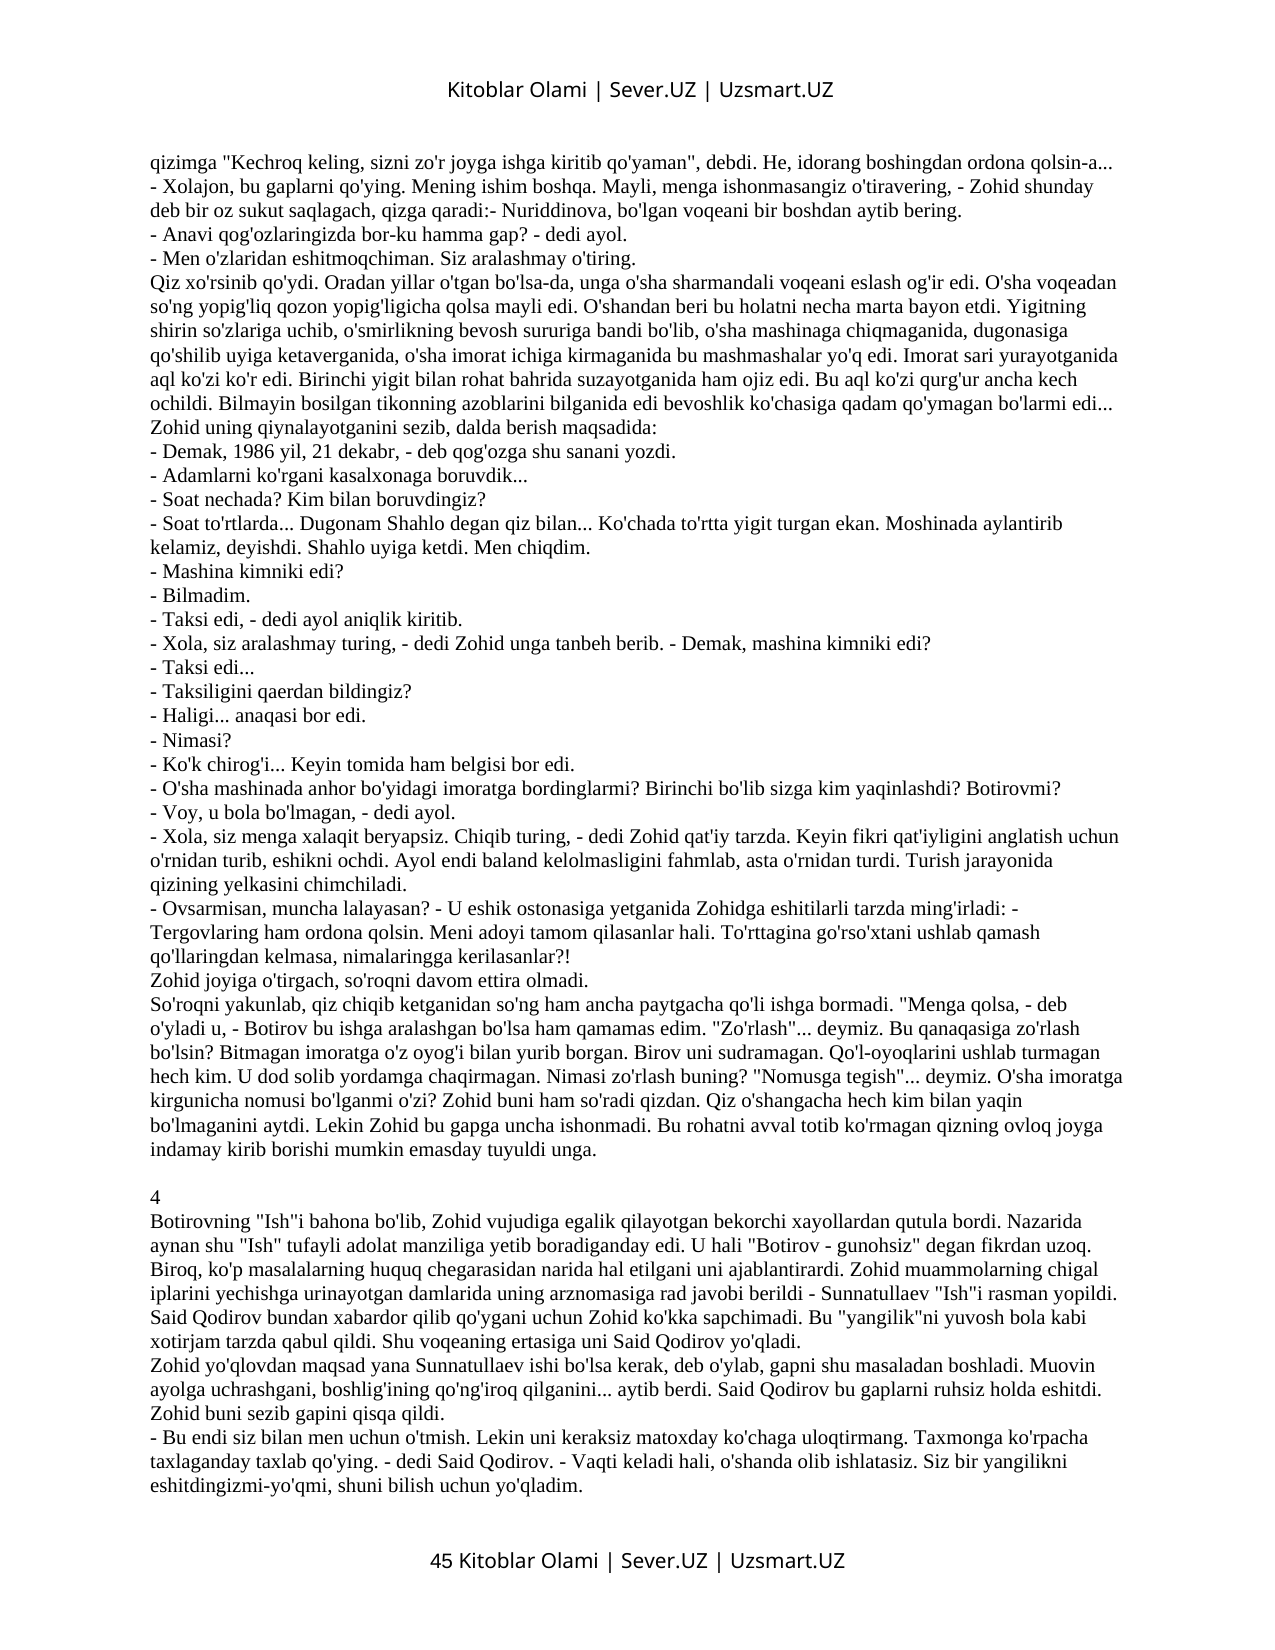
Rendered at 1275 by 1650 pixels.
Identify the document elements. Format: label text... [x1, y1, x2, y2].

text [150, 150, 1125, 174]
text Qiz xo'rsinib qo'ydi. Oradan yillar o'tgan bo'lsa-da, unga o'sha sharmandali voqeani eslash og'ir edi. O'sha voqeadan so'ng yopig'liq qozon yopig'ligicha qolsa mayli edi. O'shandan beri bu holatni necha marta bayon etdi. Yigitning shirin so'zlariga uchib, o'smirlikning bevosh sururiga bandi bo'lib, o'sha mashinaga chiqmaganida, dugonasiga qo'shilib uyiga ketaverganida, o'sha imorat ichiga kirmaganida bu mashmashalar yo'q edi. Imorat sari yurayotganida aql ko'zi ko'r edi. Birinchi yigit bilan rohat bahrida suzayotganida ham ojiz edi. Bu aql ko'zi qurg'ur ancha kech ochildi. Bilmayin bosilgan tikonning azoblarini bilganida edi bevoshlik ko'chasiga qadam qo'ymagan bo'larmi edi... [150, 270, 1125, 415]
text - Xola, siz menga xalaqit beryapsiz. Chiqib turing, - dedi Zohid qat'iy tarzda. Keyin fikri qat'iyligini anglatish uchun o'rnidan turib, eshikni ochdi. Ayol endi baland kelolmasligini fahmlab, asta o'rnidan turdi. Turish jarayonida qizining yelkasini chimchiladi. [150, 824, 1125, 896]
text - Nimasi? [150, 727, 1125, 752]
text - Bilmadim. [150, 583, 1125, 607]
text - Ko'k chirog'i... Keyin tomida ham belgisi bor edi. [150, 752, 1125, 776]
text Zohid joyiga o'tirgach, so'roqni davom ettira olmadi. [150, 968, 1125, 992]
text - Adamlarni ko'rgani kasalxonaga boruvdik... [150, 463, 1125, 487]
text Zohid yo'qlovdan maqsad yana Sunnatullaev ishi bo'lsa kerak, deb o'ylab, gapni shu masaladan boshladi. Muovin ayolga uchrashgani, boshlig'ining qo'ng'iroq qilganini... aytib berdi. Said Qodirov bu gaplarni ruhsiz holda eshitdi. Zohid buni sezib gapini qisqa qildi. [150, 1353, 1125, 1425]
text - Men o'zlaridan eshitmoqchiman. Siz aralashmay o'tiring. [150, 246, 1125, 270]
text - Taksiligini qaerdan bildingiz? [150, 679, 1125, 703]
text - Bu endi siz bilan men uchun o'tmish. Lekin uni keraksiz matoxday ko'chaga uloqtirmang. Taxmonga ko'rpacha taxlaganday taxlab qo'ying. - dedi Said Qodirov. - Vaqti keladi hali, o'shanda olib ishlatasiz. Siz bir yangilikni eshitdingizmi-yo'qmi, shuni bilish uchun yo'qladim. [150, 1425, 1125, 1497]
text - Soat to'rtlarda... Dugonam Shahlo degan qiz bilan... Ko'chada to'rtta yigit turgan ekan. Moshinada aylantirib kelamiz, deyishdi. Shahlo uyiga ketdi. Men chiqdim. [150, 511, 1125, 559]
text - O'sha mashinada anhor bo'yidagi imoratga bordinglarmi? Birinchi bo'lib sizga kim yaqinlashdi? Botirovmi? [150, 776, 1125, 800]
text Zohid uning qiynalayotganini sezib, dalda berish maqsadida: [150, 415, 1125, 439]
text - Ovsarmisan, muncha lalayasan? - U eshik ostonasiga yetganida Zohidga eshitilarli tarzda ming'irladi: - Tergovlaring ham ordona qolsin. Meni adoyi tamom qilasanlar hali. To'rttagina go'rso'xtani ushlab qamash qo'llaringdan kelmasa, nimalaringga kerilasanlar?! [150, 896, 1125, 968]
text - Anavi qog'ozlaringizda bor-ku hamma gap? - dedi ayol. [150, 222, 1125, 246]
text 4 [150, 1184, 1125, 1209]
text - Voy, u bola bo'lmagan, - dedi ayol. [150, 800, 1125, 824]
text Botirovning "Ish"i bahona bo'lib, Zohid vujudiga egalik qilayotgan bekorchi xayollardan qutula bordi. Nazarida aynan shu "Ish" tufayli adolat manziliga yetib boradiganday edi. U hali "Botirov - gunohsiz" degan fikrdan uzoq. Biroq, ko'p masalalarning huquq chegarasidan narida hal etilgani uni ajablantirardi. Zohid muammolarning chigal iplarini yechishga urinayotgan damlarida uning arznomasiga rad javobi berildi - Sunnatullaev "Ish"i rasman yopildi. Said Qodirov bundan xabardor qilib qo'ygani uchun Zohid ko'kka sapchimadi. Bu "yangilik"ni yuvosh bola kabi xotirjam tarzda qabul qildi. Shu voqeaning ertasiga uni Said Qodirov yo'qladi. [150, 1209, 1125, 1353]
text - Haligi... anaqasi bor edi. [150, 703, 1125, 727]
text - Soat nechada? Kim bilan boruvdingiz? [150, 487, 1125, 511]
text - Taksi edi... [150, 655, 1125, 679]
text - Mashina kimniki edi? [150, 559, 1125, 583]
text So'roqni yakunlab, qiz chiqib ketganidan so'ng ham ancha paytgacha qo'li ishga bormadi. "Menga qolsa, - deb o'yladi u, - Botirov bu ishga aralashgan bo'lsa ham qamamas edim. "Zo'rlash"... deymiz. Bu qanaqasiga zo'rlash bo'lsin? Bitmagan imoratga o'z oyog'i bilan yurib borgan. Birov uni sudramagan. Qo'l-oyoqlarini ushlab turmagan hech kim. U dod solib yordamga chaqirmagan. Nimasi zo'rlash buning? "Nomusga tegish"... deymiz. O'sha imoratga kirgunicha nomusi bo'lganmi o'zi? Zohid buni ham so'radi qizdan. Qiz o'shangacha hech kim bilan yaqin bo'lmaganini aytdi. Lekin Zohid bu gapga uncha ishonmadi. Bu rohatni avval totib ko'rmagan qizning ovloq joyga indamay kirib borishi mumkin emasday tuyuldi unga. [150, 992, 1125, 1161]
text - Demak, 1986 yil, 21 dekabr, - deb qog'ozga shu sanani yozdi. [150, 439, 1125, 463]
text - Taksi edi, - dedi ayol aniqlik kiritib. [150, 607, 1125, 631]
text - Xolajon, bu gaplarni qo'ying. Mening ishim boshqa. Mayli, menga ishonmasangiz o'tiravering, - Zohid shunday deb bir oz sukut saqlagach, qizga qaradi:- Nuriddinova, bo'lgan voqeani bir boshdan aytib bering. [150, 174, 1125, 222]
text - Xola, siz aralashmay turing, - dedi Zohid unga tanbeh berib. - Demak, mashina kimniki edi? [150, 631, 1125, 655]
